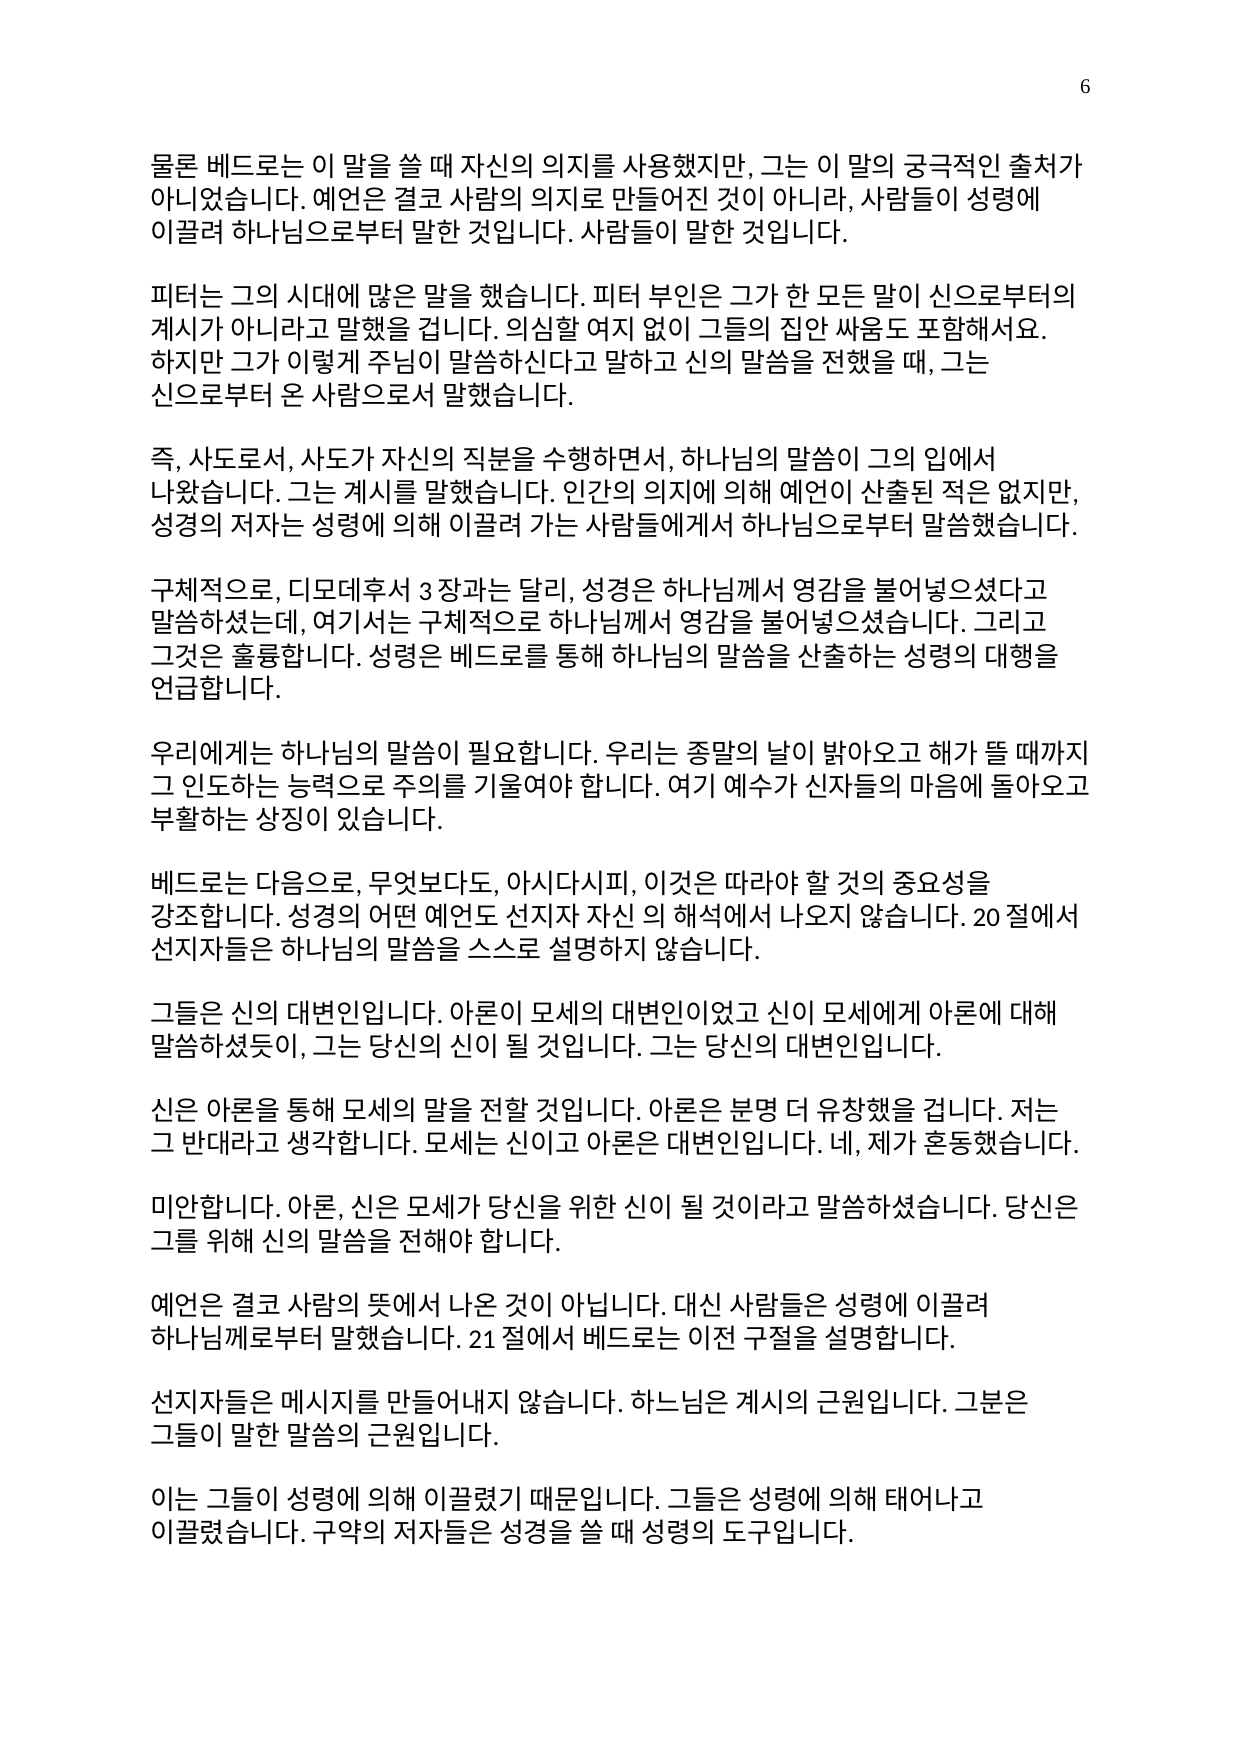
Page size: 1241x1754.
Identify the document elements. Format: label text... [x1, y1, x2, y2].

text 이는 그들이 성령에 의해 이끌렸기 때문입니다. 그들은 성령에 의해 태어나고 이끌렸습니다. 구약의 저자들은 성경을 쓸 때 성령의 도구입니다. [150, 1483, 1090, 1549]
text 그들은 신의 대변인입니다. 아론이 모세의 대변인이었고 신이 모세에게 아론에 대해 말씀하셨듯이, 그는 당신의 신이 될 것입니다. 그는 당신의 대변인입니다. [150, 997, 1090, 1063]
text 피터는 그의 시대에 많은 말을 했습니다. 피터 부인은 그가 한 모든 말이 신으로부터의 계시가 아니라고 말했을 겁니다. 의심할 여지 없이 그들의 집안 싸움도 포함해서요. 하지만 그가 이렇게 주님이 말씀하신다고 말하고 신의 말씀을 전했을 때, 그는 신으로부터 온 사람으로서 말했습니다. [150, 280, 1090, 412]
text 구체적으로, 디모데후서 3장과는 달리, 성경은 하나님께서 영감을 불어넣으셨다고 말씀하셨는데, 여기서는 구체적으로 하나님께서 영감을 불어넣으셨습니다. 그리고 그것은 훌륭합니다. 성령은 베드로를 통해 하나님의 말씀을 산출하는 성령의 대행을 언급합니다. [150, 574, 1090, 706]
text 우리에게는 하나님의 말씀이 필요합니다. 우리는 종말의 날이 밝아오고 해가 뜰 때까지 그 인도하는 능력으로 주의를 기울여야 합니다. 여기 예수가 신자들의 마음에 돌아오고 부활하는 상징이 있습니다. [150, 737, 1090, 836]
text 예언은 결코 사람의 뜻에서 나온 것이 아닙니다. 대신 사람들은 성령에 이끌려 하나님께로부터 말했습니다. 21절에서 베드로는 이전 구절을 설명합니다. [150, 1289, 1090, 1355]
text 물론 베드로는 이 말을 쓸 때 자신의 의지를 사용했지만, 그는 이 말의 궁극적인 출처가 아니었습니다. 예언은 결코 사람의 의지로 만들어진 것이 아니라, 사람들이 성령에 이끌려 하나님으로부터 말한 것입니다. 사람들이 말한 것입니다. [150, 150, 1090, 249]
text 미안합니다. 아론, 신은 모세가 당신을 위한 신이 될 것이라고 말씀하셨습니다. 당신은 그를 위해 신의 말씀을 전해야 합니다. [150, 1192, 1090, 1258]
text 베드로는 다음으로, 무엇보다도, 아시다시피, 이것은 따라야 할 것의 중요성을 강조합니다. 성경의 어떤 예언도 선지자 자신 의 해석에서 나오지 않습니다. 20절에서 선지자들은 하나님의 말씀을 스스로 설명하지 않습니다. [150, 867, 1090, 966]
text 즉, 사도로서, 사도가 자신의 직분을 수행하면서, 하나님의 말씀이 그의 입에서 나왔습니다. 그는 계시를 말했습니다. 인간의 의지에 의해 예언이 산출된 적은 없지만, 성경의 저자는 성령에 의해 이끌려 가는 사람들에게서 하나님으로부터 말씀했습니다. [150, 443, 1090, 542]
text 선지자들은 메시지를 만들어내지 않습니다. 하느님은 계시의 근원입니다. 그분은 그들이 말한 말씀의 근원입니다. [150, 1386, 1090, 1452]
text 신은 아론을 통해 모세의 말을 전할 것입니다. 아론은 분명 더 유창했을 겁니다. 저는 그 반대라고 생각합니다. 모세는 신이고 아론은 대변인입니다. 네, 제가 혼동했습니다. [150, 1094, 1090, 1161]
